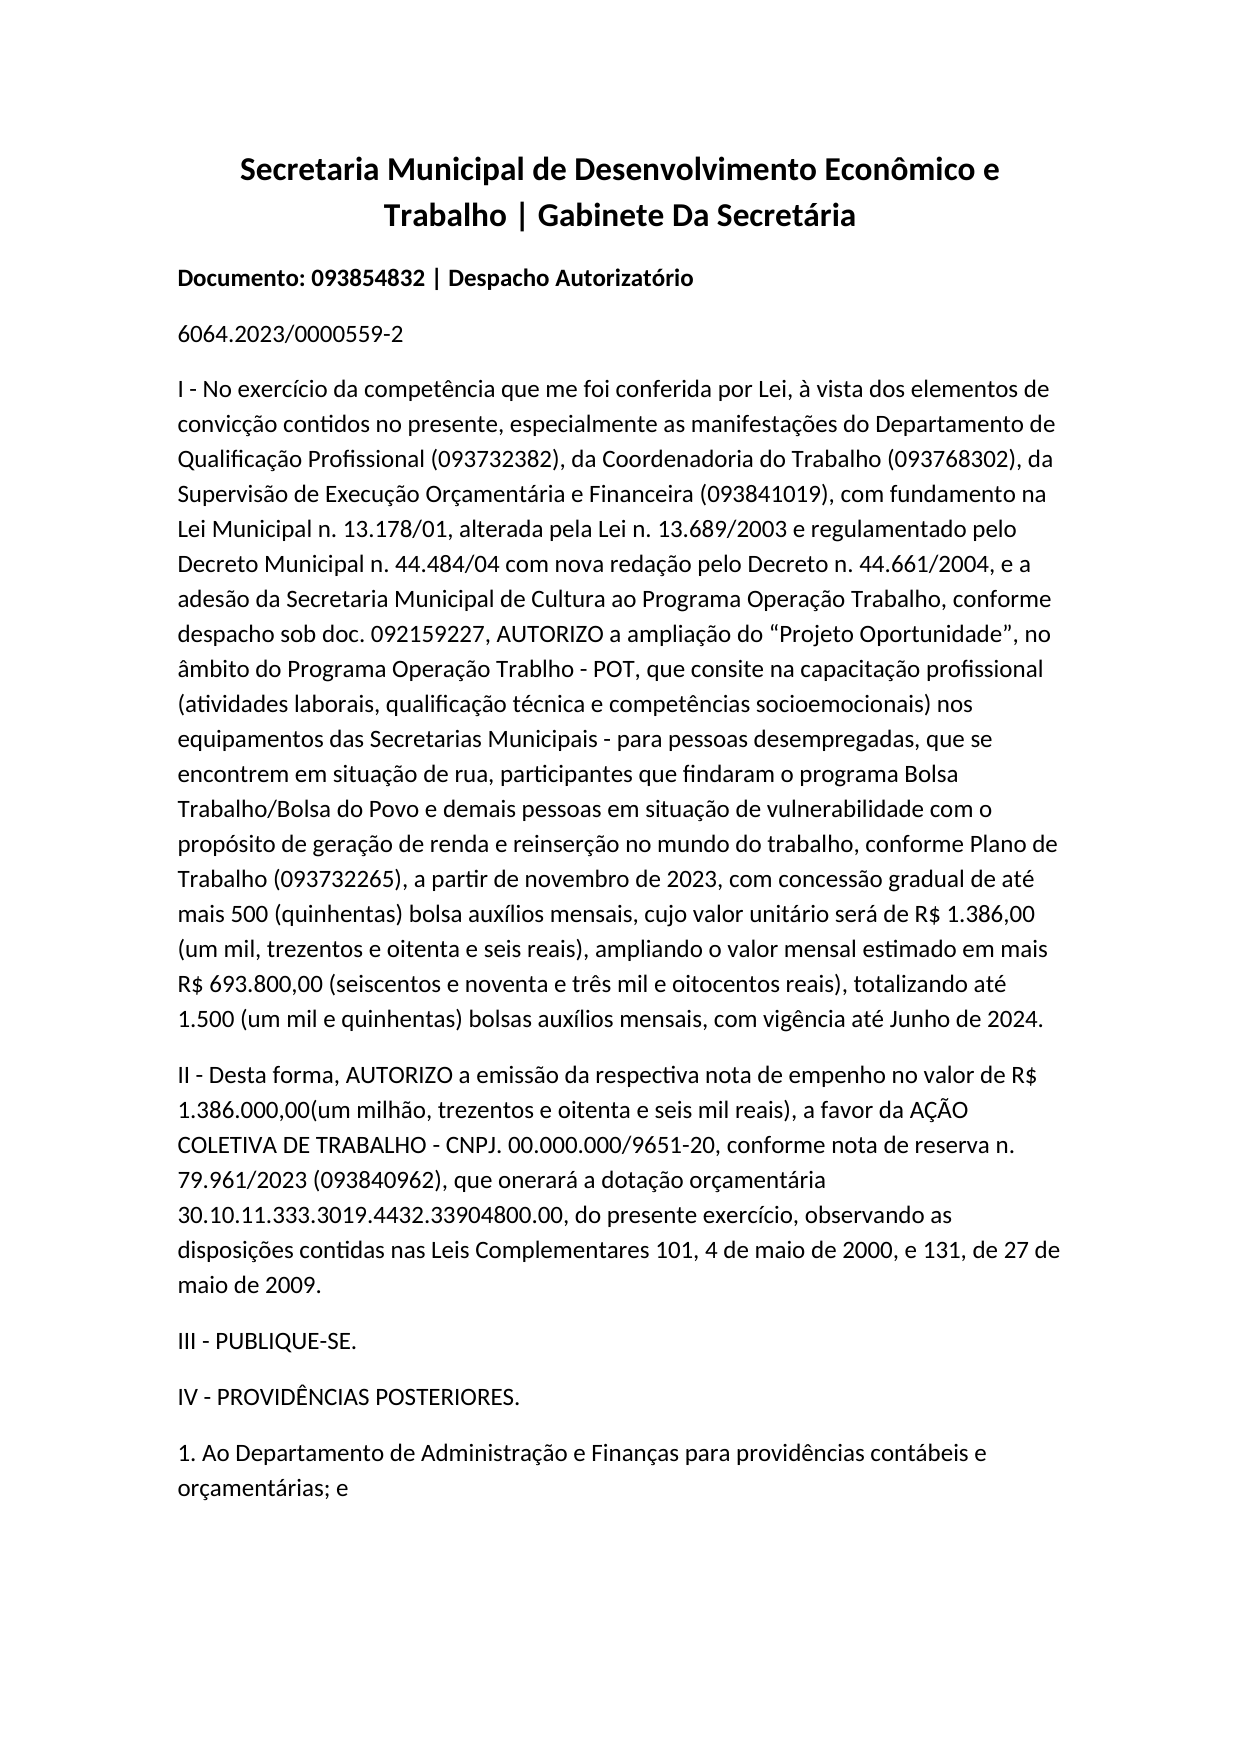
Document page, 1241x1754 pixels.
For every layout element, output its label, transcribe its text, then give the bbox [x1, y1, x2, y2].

text 1. Ao Departamento de Administração e Finanças para providências contábeis e orçamentárias; e [177, 1437, 1063, 1502]
text III - PUBLIQUE-SE. [177, 1325, 1063, 1356]
text I - No exercício da competência que me foi conferida por Lei, à vista dos elementos de convicção contidos no presente, especialmente as manifestações do Departamento de Qualificação Profissional (093732382), da Coordenadoria do Trabalho (093768302), da Supervisão de Execução Orçamentária e Financeira (093841019), com fundamento na Lei Municipal n. 13.178/01, alterada pela Lei n. 13.689/2003 e regulamentado pelo Decreto Municipal n. 44.484/04 com nova redação pelo Decreto n. 44.661/2004, e a adesão da Secretaria Municipal de Cultura ao Programa Operação Trabalho, conforme despacho sob doc. 092159227, AUTORIZO a ampliação do “Projeto Oportunidade”, no âmbito do Programa Operação Trablho - POT, que consite na capacitação profissional (atividades laborais, qualificação técnica e competências socioemocionais) nos equipamentos das Secretarias Municipais - para pessoas desempregadas, que se encontrem em situação de rua, participantes que findaram o programa Bolsa Trabalho/Bolsa do Povo e demais pessoas em situação de vulnerabilidade com o propósito de geração de renda e reinserção no mundo do trabalho, conforme Plano de Trabalho (093732265), a partir de novembro de 2023, com concessão gradual de até mais 500 (quinhentas) bolsa auxílios mensais, cujo valor unitário será de R$ 1.386,00 (um mil, trezentos e oitenta e seis reais), ampliando o valor mensal estimado em mais R$ 693.800,00 (seiscentos e noventa e três mil e oitocentos reais), totalizando até 1.500 (um mil e quinhentas) bolsas auxílios mensais, com vigência até Junho de 2024. [177, 374, 1063, 1034]
text IV - PROVIDÊNCIAS POSTERIORES. [177, 1381, 1063, 1412]
text II - Desta forma, AUTORIZO a emissão da respectiva nota de empenho no valor de R$ 1.386.000,00(um milhão, trezentos e oitenta e seis mil reais), a favor da AÇÃO COLETIVA DE TRABALHO - CNPJ. 00.000.000/9651-20, conforme nota de reserva n. 79.961/2023 (093840962), que onerará a dotação orçamentária 30.10.11.333.3019.4432.33904800.00, do presente exercício, observando as disposições contidas nas Leis Complementares 101, 4 de maio de 2000, e 131, de 27 de maio de 2009. [177, 1059, 1063, 1300]
text 6064.2023/0000559-2 [177, 318, 1063, 348]
text Secretaria Municipal de Desenvolvimento Econômico e Trabalho | Gabinete Da Secretária [177, 148, 1063, 235]
text Documento: 093854832 | Despacho Autorizatório [177, 262, 1063, 292]
